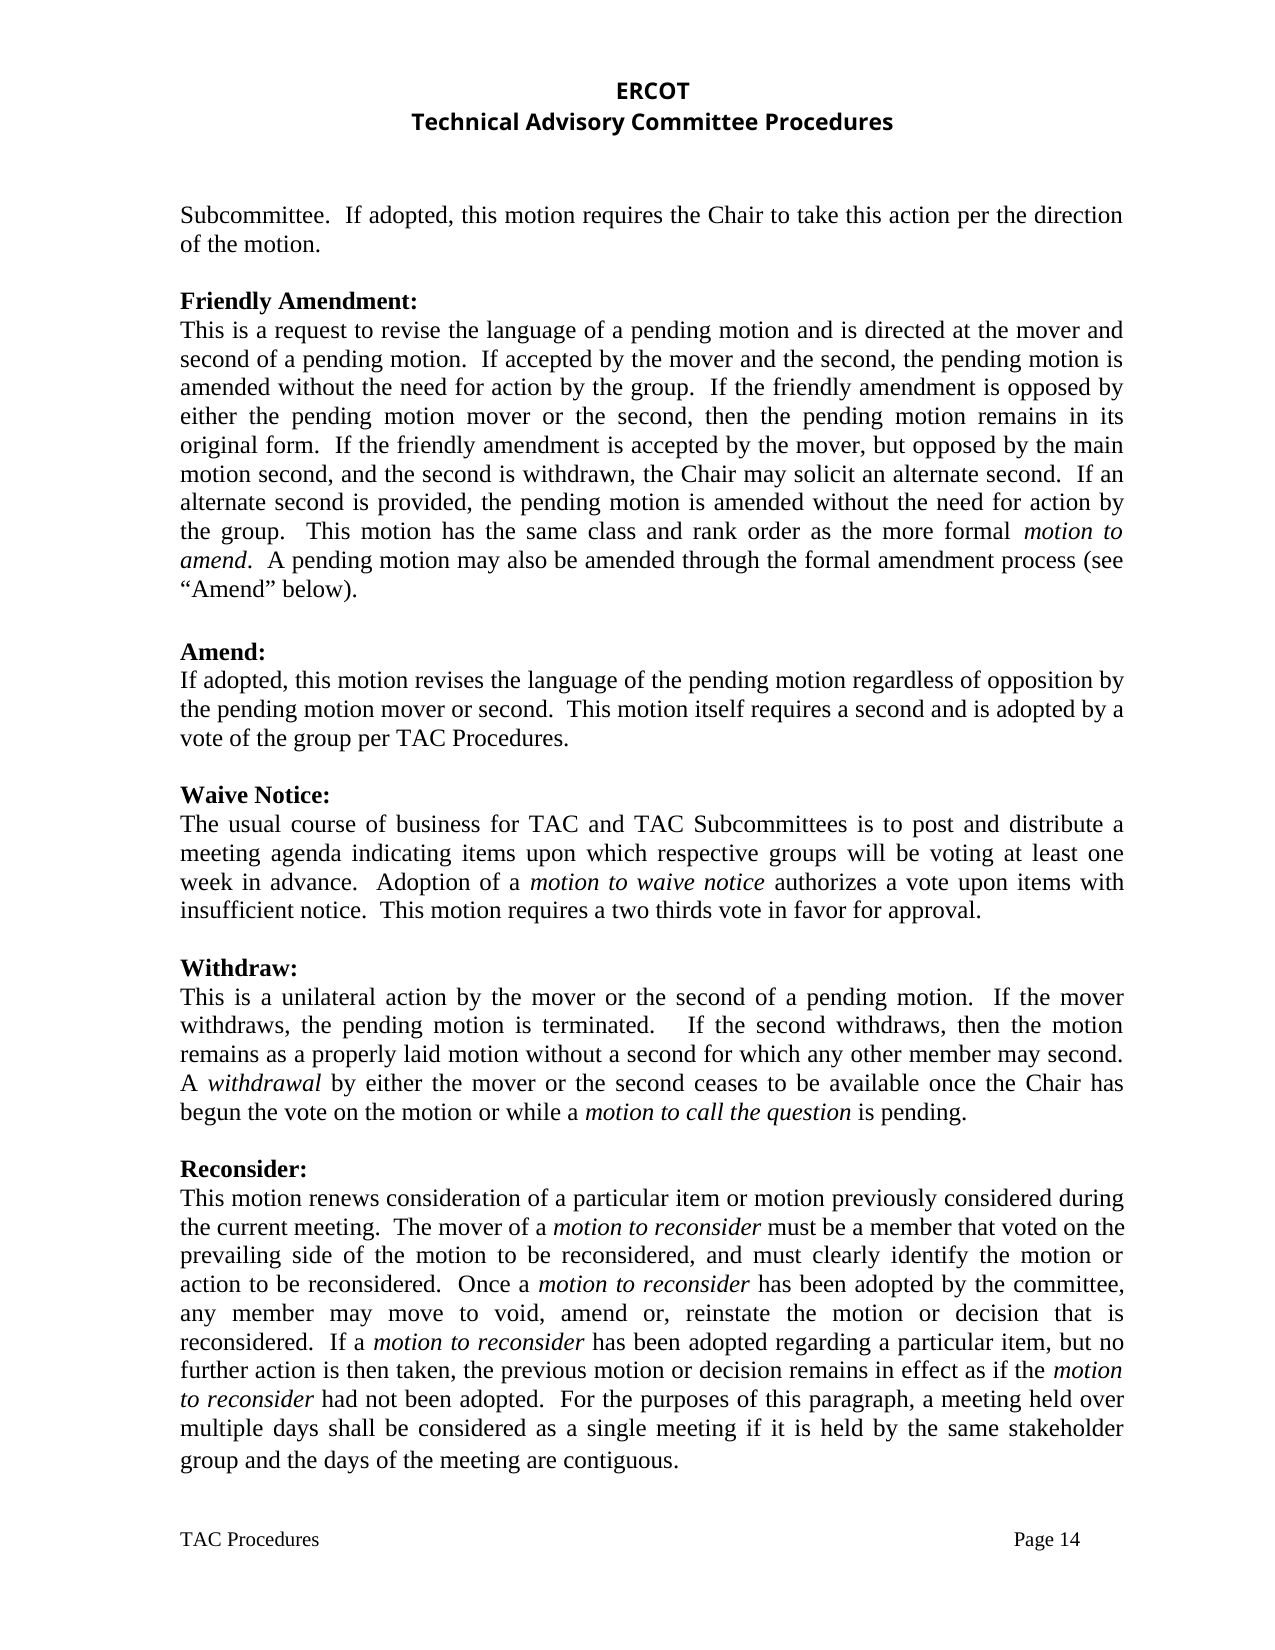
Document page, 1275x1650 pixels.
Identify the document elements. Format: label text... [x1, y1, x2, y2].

text Waive Notice: [180, 752, 1125, 809]
text Friendly Amendment: [180, 257, 1125, 315]
text The usual course of business for TAC and TAC Subcommittees is to post and distribute a meeting agenda indicating items upon which respective groups will be voting at least one week in advance. Adoption of a motion to waive notice authorizes a vote upon items with insufficient notice. This motion requires a two thirds vote in favor for approval. [180, 809, 1125, 924]
text This motion renews consideration of a particular item or motion previously considered during the current meeting. The mover of a motion to reconsider must be a member that voted on the prevailing side of the motion to be reconsidered, and must clearly identify the motion or action to be reconsidered. Once a motion to reconsider has been adopted by the committee, any member may move to void, amend or, reinstate the motion or decision that is reconsidered. If a motion to reconsider has been adopted regarding a particular item, but no further action is then taken, the previous motion or decision remains in effect as if the motion to reconsider had not been adopted. For the purposes of this paragraph, a meeting held over multiple days shall be considered as a single meeting if it is held by the same stakeholder group and the days of the meeting are contiguous. [180, 1183, 1125, 1476]
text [180, 200, 1125, 257]
text This is a unilateral action by the mover or the second of a pending motion. If the mover withdraws, the pending motion is terminated. If the second withdraws, then the motion remains as a properly laid motion without a second for which any other member may second. A withdrawal by either the mover or the second ceases to be available once the Chair has begun the vote on the motion or while a motion to call the question is pending. [180, 982, 1125, 1125]
text Amend: If adopted, this motion revises the language of the pending motion regardless of opposition by the pending motion mover or second. This motion itself requires a second and is adopted by a vote of the group per TAC Procedures. [180, 637, 1125, 752]
text Reconsider: [180, 1154, 1125, 1183]
text Withdraw: [180, 953, 1125, 982]
text This is a request to revise the language of a pending motion and is directed at the mover and second of a pending motion. If accepted by the mover and the second, the pending motion is amended without the need for action by the group. If the friendly amendment is opposed by either the pending motion mover or the second, then the pending motion remains in its original form. If the friendly amendment is accepted by the mover, but opposed by the main motion second, and the second is withdrawn, the Chair may solicit an alternate second. If an alternate second is provided, the pending motion is amended without the need for action by the group. This motion has the same class and rank order as the more formal motion to amend. A pending motion may also be amended through the formal amendment process (see “Amend” below). [180, 315, 1125, 602]
